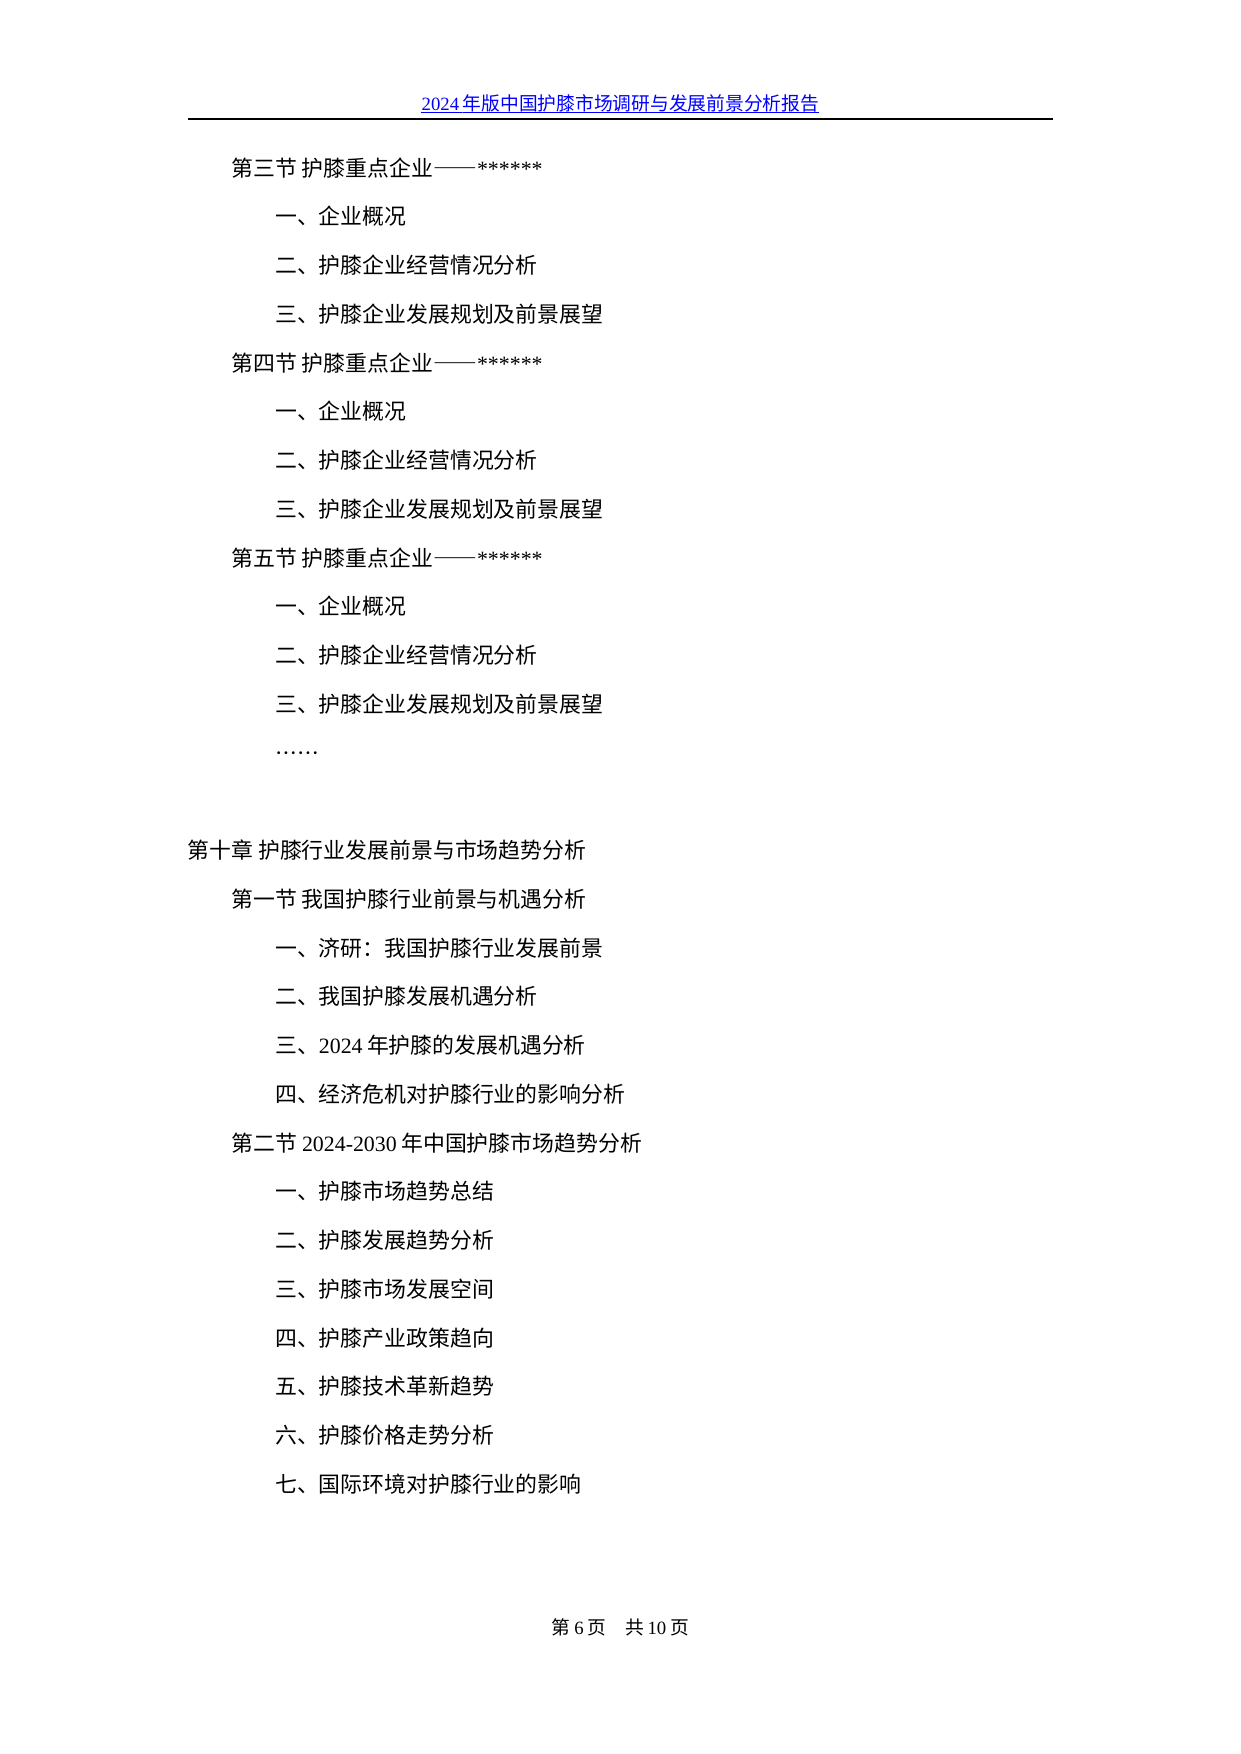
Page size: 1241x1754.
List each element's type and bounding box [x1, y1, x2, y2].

text [187, 150, 1053, 1499]
